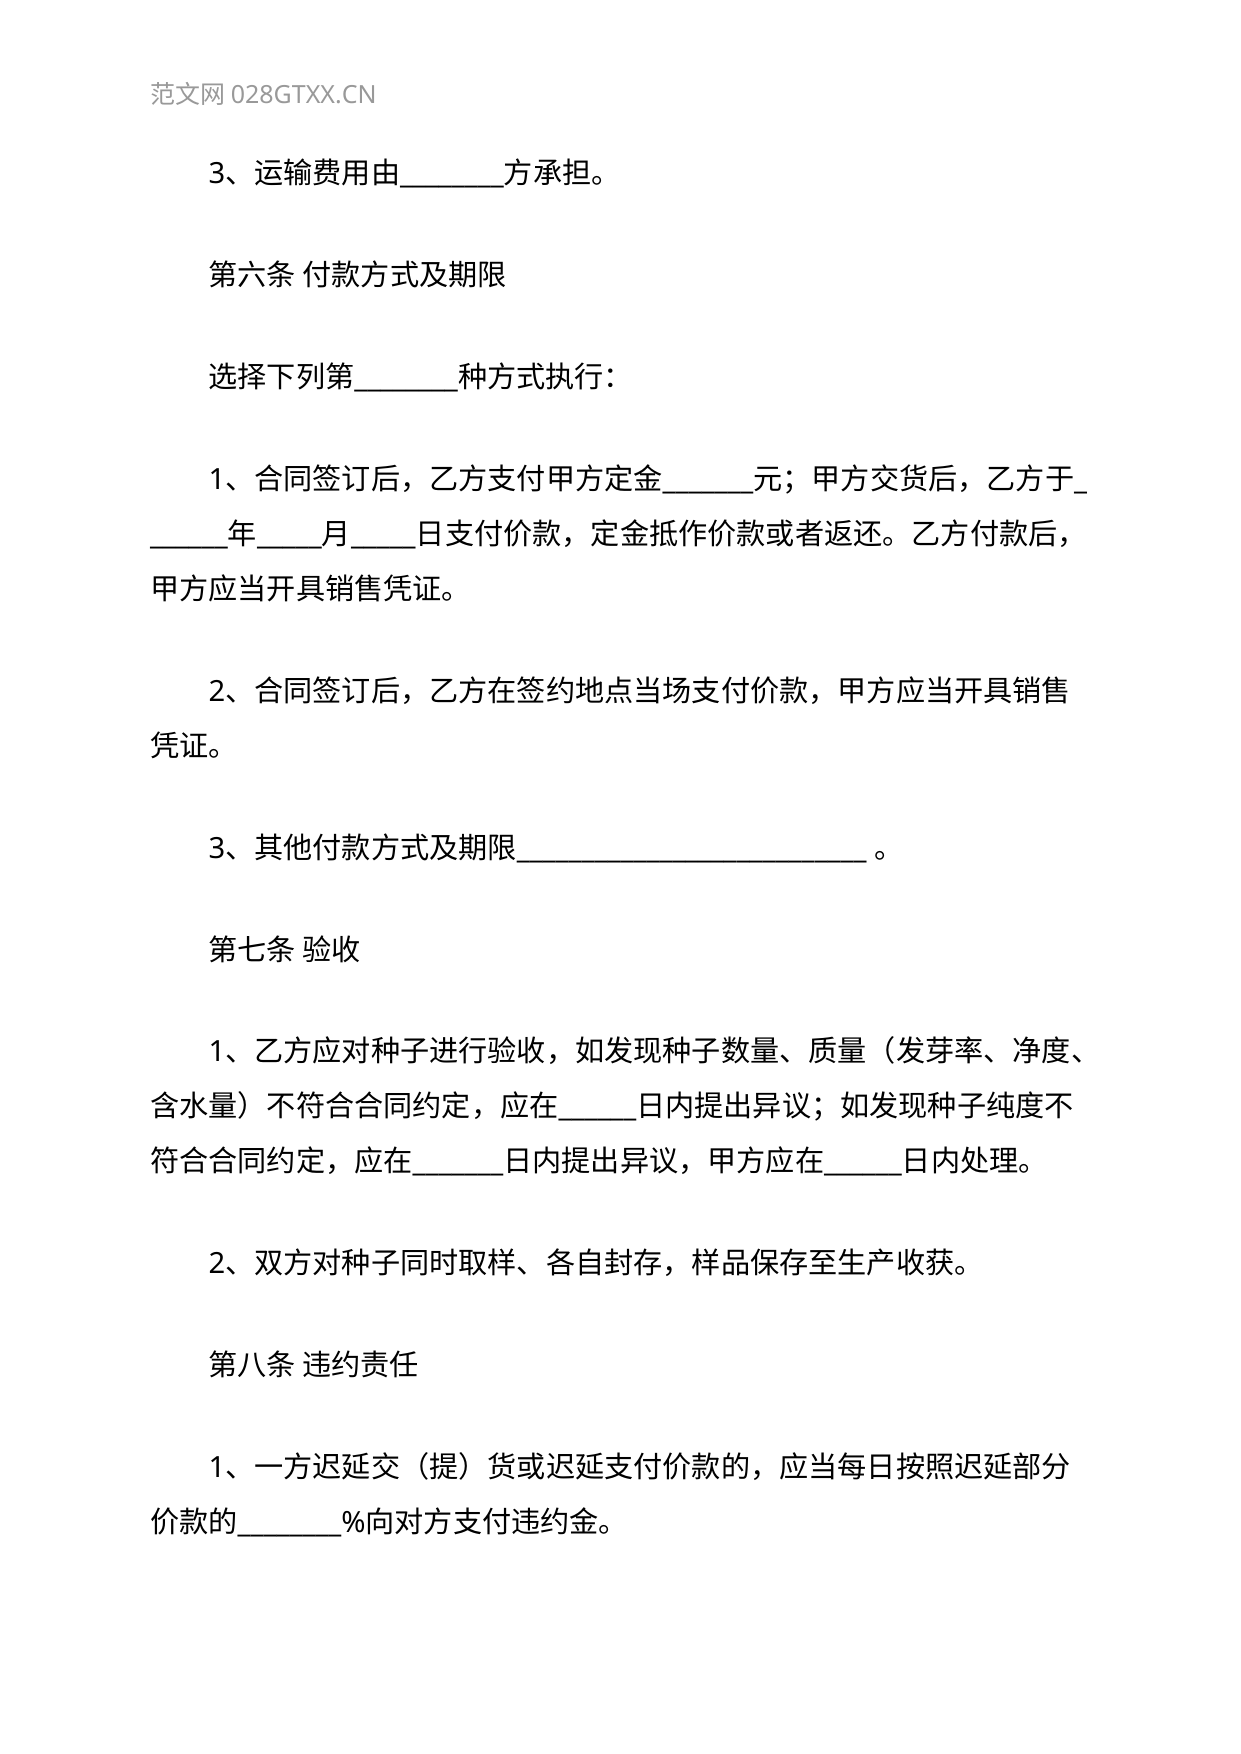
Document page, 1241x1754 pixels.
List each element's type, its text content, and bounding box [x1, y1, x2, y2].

text 3、运输费用由________方承担。 [150, 150, 1090, 192]
text 第六条 付款方式及期限 [150, 252, 1090, 294]
text 1、合同签订后，乙方支付甲方定金_______元；甲方交货后，乙方于_______年_____月_____日支付价款，定金抵作价款或者返还。乙方付款后，甲方应当开具销售凭证。 [150, 456, 1090, 608]
text 第七条 验收 [150, 926, 1090, 968]
text 1、乙方应对种子进行验收，如发现种子数量、质量（发芽率、净度、含水量）不符合合同约定，应在______日内提出异议；如发现种子纯度不符合合同约定，应在_______日内提出异议，甲方应在______日内处理。 [150, 1028, 1090, 1180]
text 2、合同签订后，乙方在签约地点当场支付价款，甲方应当开具销售凭证。 [150, 667, 1090, 765]
text 2、双方对种子同时取样、各自封存，样品保存至生产收获。 [150, 1240, 1090, 1282]
text 3、其他付款方式及期限___________________________ 。 [150, 824, 1090, 867]
text 第八条 违约责任 [150, 1342, 1090, 1384]
text 选择下列第________种方式执行： [150, 354, 1090, 396]
text 1、一方迟延交（提）货或迟延支付价款的，应当每日按照迟延部分价款的________%向对方支付违约金。 [150, 1444, 1090, 1541]
